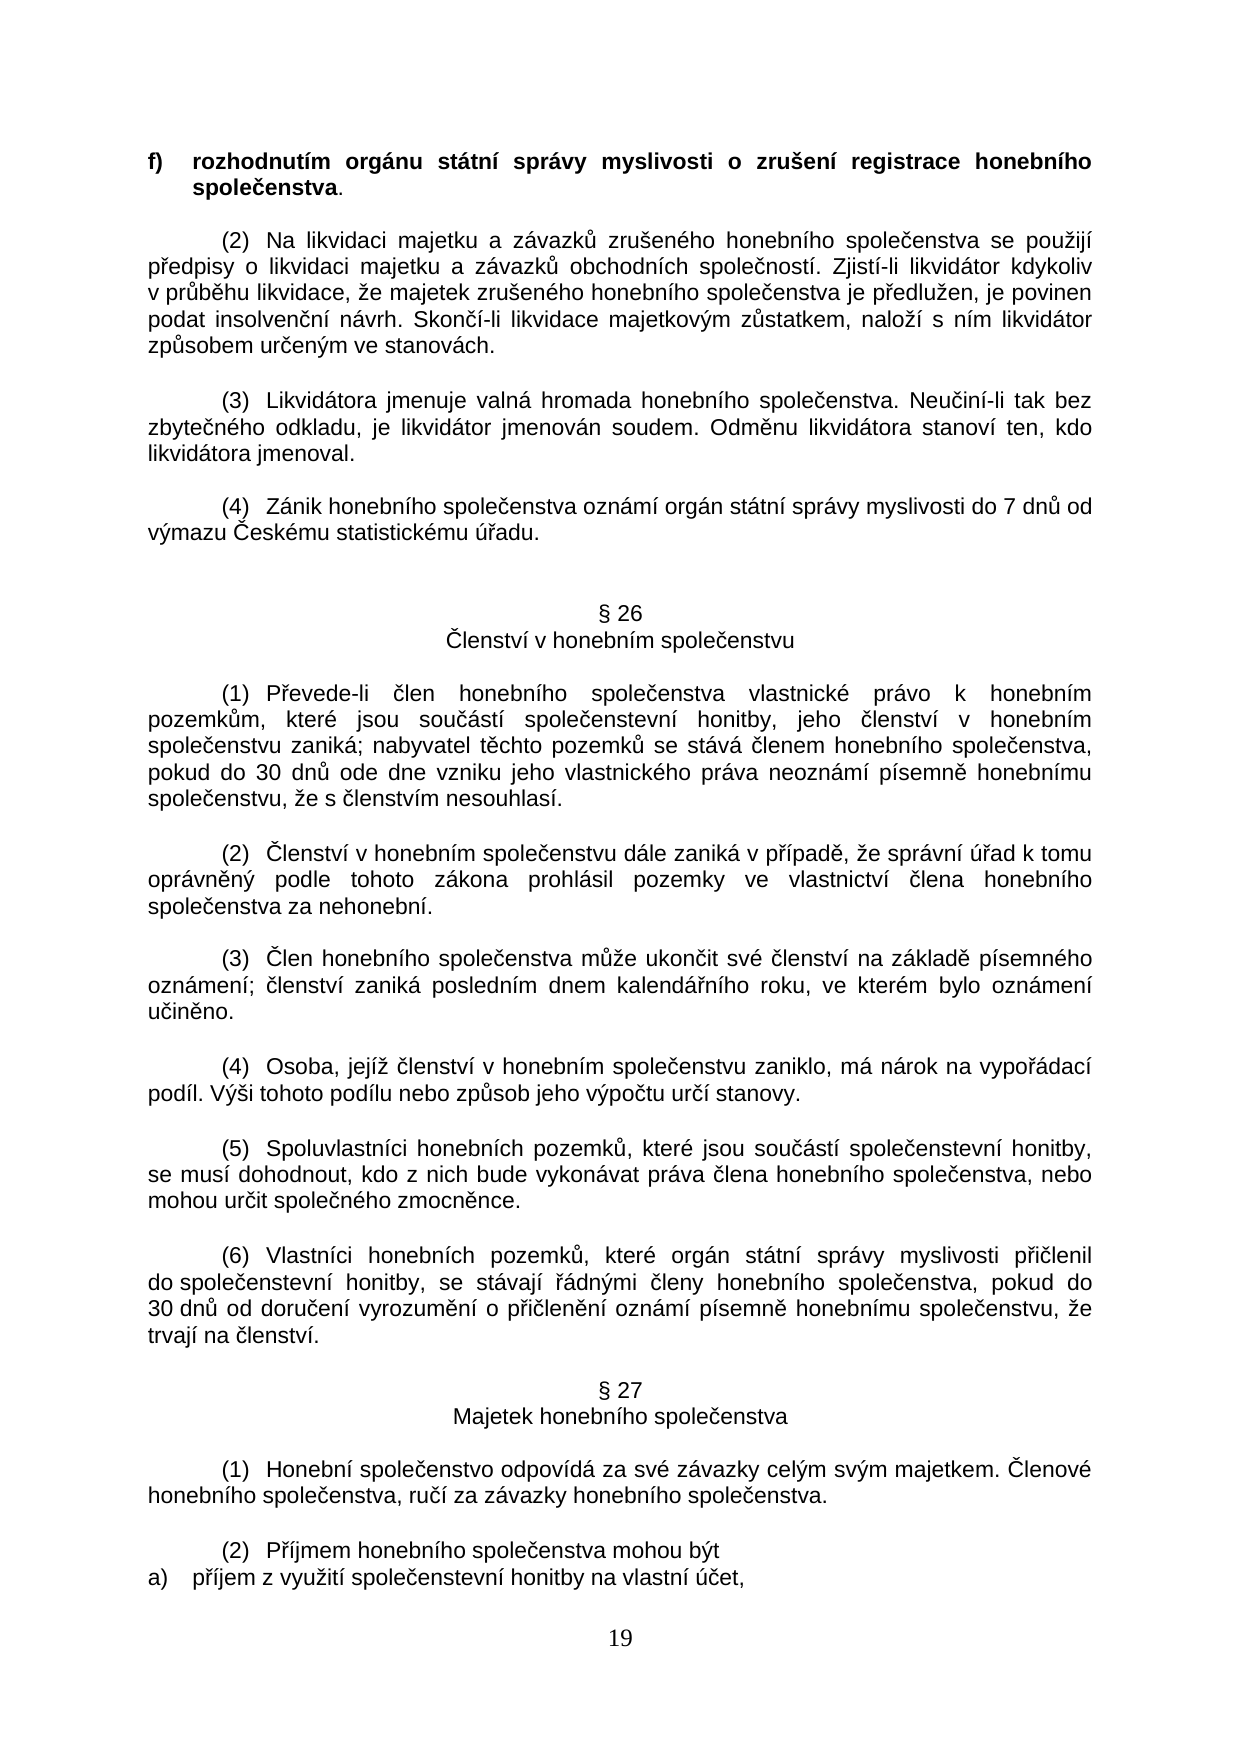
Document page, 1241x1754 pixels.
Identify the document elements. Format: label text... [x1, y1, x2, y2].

text Členství v honebním společenstvu [148, 627, 1093, 653]
text § 27 [148, 1377, 1093, 1403]
text (3) Člen honebního společenstva může ukončit své členství na základě písemného oznámení; členství zaniká posledním dnem kalendářního roku, ve kterém bylo oznámení učiněno. [148, 945, 1093, 1024]
text f) rozhodnutím orgánu státní správy myslivosti o zrušení registrace honebního společenstva. [148, 148, 1093, 200]
text (2) Členství v honebním společenstvu dále zaniká v případě, že správní úřad k tomu oprávněný podle tohoto zákona prohlásil pozemky ve vlastnictví člena honebního společenstva za nehonební. [148, 840, 1093, 919]
text (4) Osoba, jejíž členství v honebním společenstvu zaniklo, má nárok na vypořádací podíl. Výši tohoto podílu nebo způsob jeho výpočtu určí stanovy. [148, 1053, 1093, 1106]
text (1) Honební společenstvo odpovídá za své závazky celým svým majetkem. Členové honebního společenstva, ručí za závazky honebního společenstva. [148, 1456, 1093, 1508]
text (4) Zánik honebního společenstva oznámí orgán státní správy myslivosti do 7 dnů od výmazu Českému statistickému úřadu. [148, 493, 1093, 545]
text (2) Na likvidaci majetku a závazků zrušeného honebního společenstva se použijí předpisy o likvidaci majetku a závazků obchodních společností. Zjistí-li likvidátor kdykoliv v průběhu likvidace, že majetek zrušeného honebního společenstva je předlužen, je povinen podat insolvenční návrh. Skončí-li likvidace majetkovým zůstatkem, naloží s ním likvidátor způsobem určeným ve stanovách. [148, 227, 1093, 358]
text (1) Převede-li člen honebního společenstva vlastnické právo k honebním pozemkům, které jsou součástí společenstevní honitby, jeho členství v honebním společenstvu zaniká; nabyvatel těchto pozemků se stává členem honebního společenstva, pokud do 30 dnů ode dne vzniku jeho vlastnického práva neoznámí písemně honebnímu společenstvu, že s členstvím nesouhlasí. [148, 679, 1093, 811]
text § 26 [148, 600, 1093, 627]
text (2) Příjmem honebního společenstva mohou být [148, 1537, 1093, 1563]
text (5) Spoluvlastníci honebních pozemků, které jsou součástí společenstevní honitby, se musí dohodnout, kdo z nich bude vykonávat práva člena honebního společenstva, nebo mohou určit společného zmocněnce. [148, 1135, 1093, 1214]
text Majetek honebního společenstva [148, 1403, 1093, 1429]
text (3) Likvidátora jmenuje valná hromada honebního společenstva. Neučiní-li tak bez zbytečného odkladu, je likvidátor jmenován soudem. Odměnu likvidátora stanoví ten, kdo likvidátora jmenoval. [148, 387, 1093, 466]
text (6) Vlastníci honebních pozemků, které orgán státní správy myslivosti přičlenil do společenstevní honitby, se stávají řádnými členy honebního společenstva, pokud do 30 dnů od doručení vyrozumění o přičlenění oznámí písemně honebnímu společenstvu, že trvají na členství. [148, 1242, 1093, 1348]
text a) příjem z využití společenstevní honitby na vlastní účet, [148, 1563, 1093, 1590]
